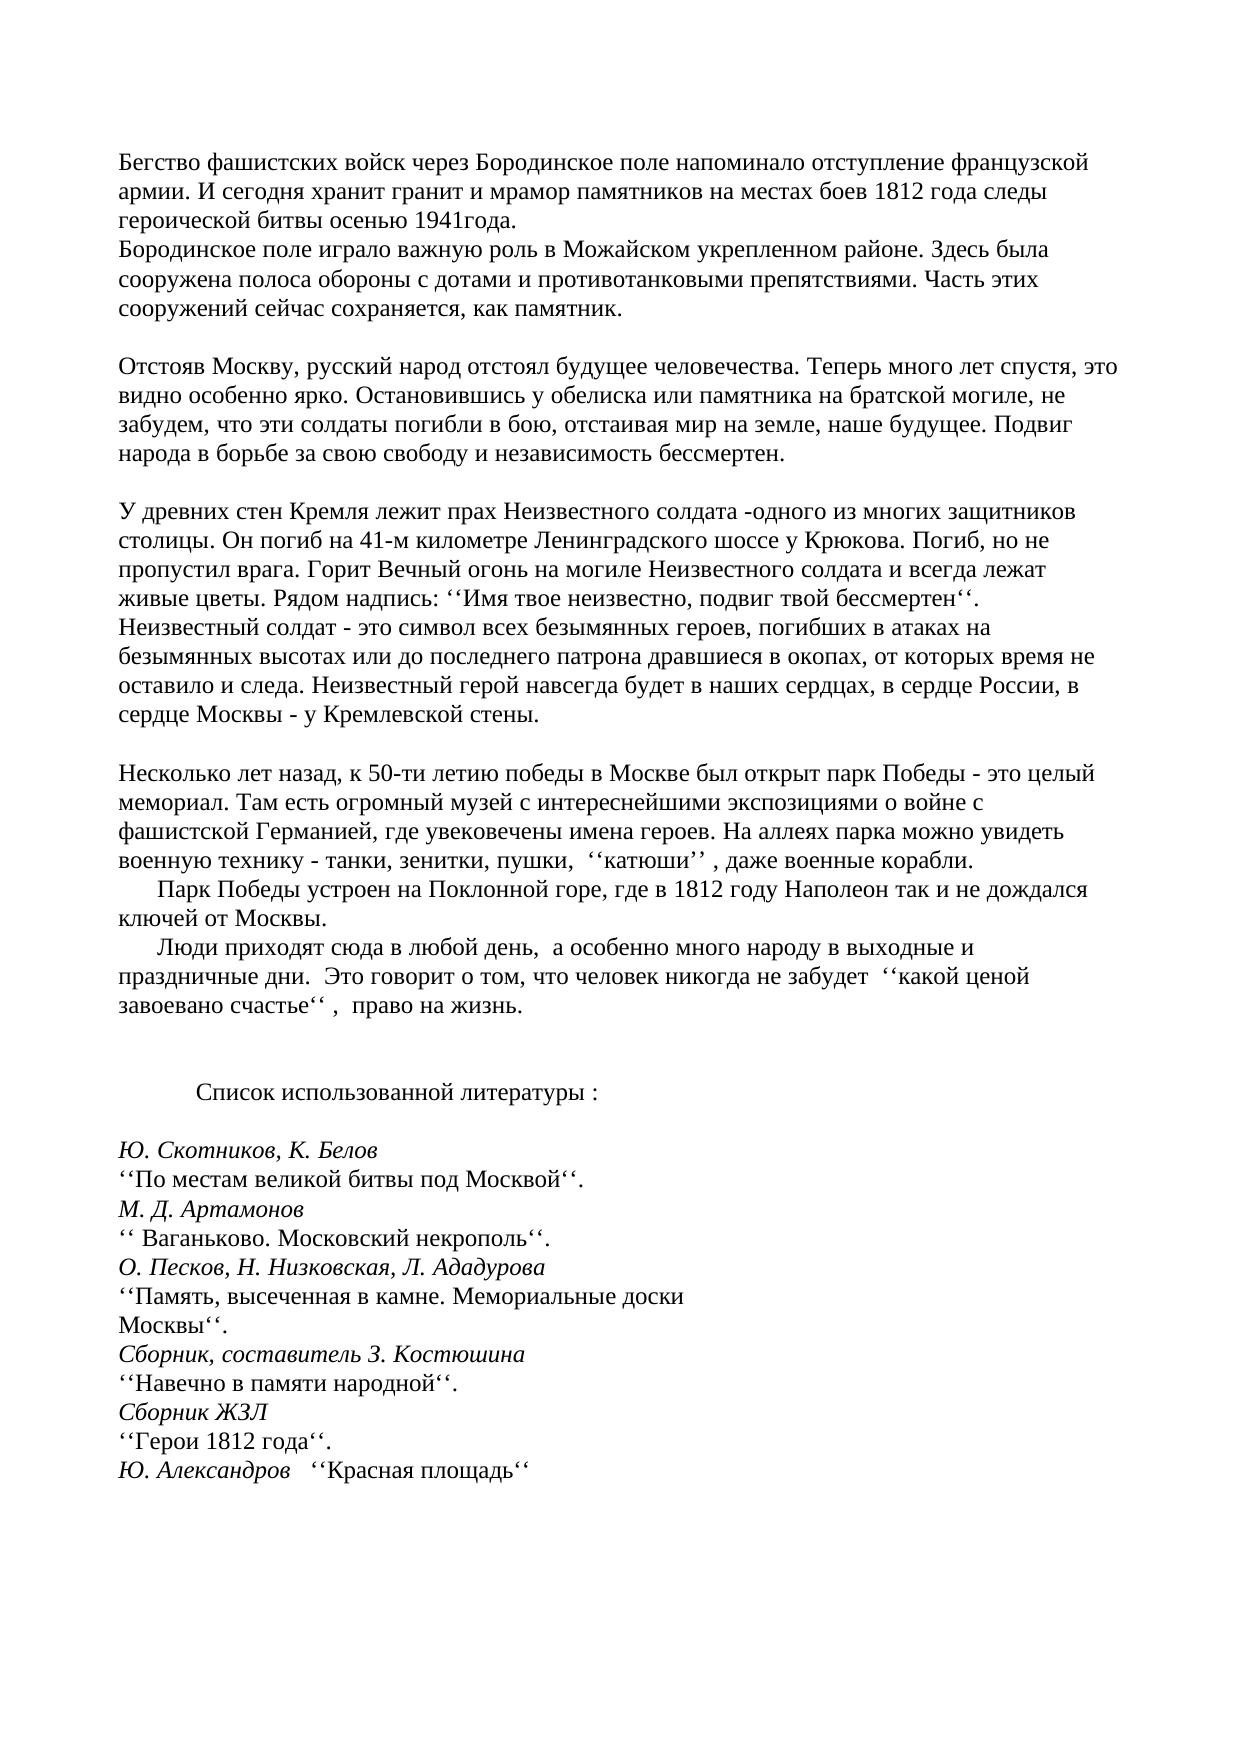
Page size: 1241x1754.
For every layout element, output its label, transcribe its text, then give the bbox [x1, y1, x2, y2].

text Ю. Александров ‘‘Красная площадь‘‘ [118, 1455, 1122, 1484]
text Сборник ЖЗЛ [118, 1397, 1122, 1426]
text Сборник, составитель З. Костюшина [118, 1339, 1122, 1368]
text Бегство фашистских войск через Бородинское поле напоминало отступление французской армии. И сегодня хранит гранит и мрамор памятников на местах боев 1812 года следы героической битвы осенью 1941года. [118, 147, 1122, 234]
text Несколько лет назад, к 50-ти летию победы в Москве был открыт парк Победы - это целый мемориал. Там есть огромный музей с интереснейшими экспозициями о войне с фашистской Германией, где увековечены имена героев. На аллеях парка можно увидеть военную технику - танки, зенитки, пушки, ‘‘катюши’’ , даже военные корабли. [118, 757, 1122, 874]
text Бородинское поле играло важную роль в Можайском укрепленном районе. Здесь была сооружена полоса обороны с дотами и противотанковыми препятствиями. Часть этих сооружений сейчас сохраняется, как памятник. [118, 234, 1122, 322]
text Москвы‘‘. [118, 1310, 1122, 1339]
text М. Д. Артамонов [118, 1193, 1122, 1222]
text Отстояв Москву, русский народ отстоял будущее человечества. Теперь много лет спустя, это видно особенно ярко. Остановившись у обелиска или памятника на братской могиле, не забудем, что эти солдаты погибли в бою, отстаивая мир на земле, наше будущее. Подвиг народа в борьбе за свою свободу и независимость бессмертен. [118, 351, 1122, 467]
text ‘‘Навечно в памяти народной‘‘. [118, 1368, 1122, 1397]
text У древних стен Кремля лежит прах Неизвестного солдата -одного из многих защитников столицы. Он погиб на 41-м километре Ленинградского шоссе у Крюкова. Погиб, но не пропустил врага. Горит Вечный огонь на могиле Неизвестного солдата и всегда лежат живые цветы. Рядом надпись: ‘‘Имя твое неизвестно, подвиг твой бессмертен‘‘. [118, 496, 1122, 612]
text Люди приходят сюда в любой день, а особенно много народу в выходные и праздничные дни. Это говорит о том, что человек никогда не забудет ‘‘какой ценой завоевано счастье‘‘ , право на жизнь. [118, 932, 1122, 1019]
text ‘‘По местам великой битвы под Москвой‘‘. [118, 1164, 1122, 1193]
text Неизвестный солдат - это символ всех безымянных героев, погибших в атаках на безымянных высотах или до последнего патрона дравшиеся в окопах, от которых время не оставило и следа. Неизвестный герой навсегда будет в наших сердцах, в сердце России, в сердце Москвы - у Кремлевской стены. [118, 612, 1122, 728]
text Парк Победы устроен на Поклонной горе, где в 1812 году Наполеон так и не дождался ключей от Москвы. [118, 874, 1122, 932]
text Список использованной литературы : [118, 1077, 1122, 1106]
text ‘‘Память, высеченная в камне. Мемориальные доски [118, 1281, 1122, 1310]
text ‘‘Герои 1812 года‘‘. [118, 1426, 1122, 1455]
text О. Песков, Н. Низковская, Л. Ададурова [118, 1252, 1122, 1281]
text Ю. Скотников, К. Белов [118, 1135, 1122, 1164]
text ‘‘ Ваганьково. Московский некрополь‘‘. [118, 1222, 1122, 1252]
